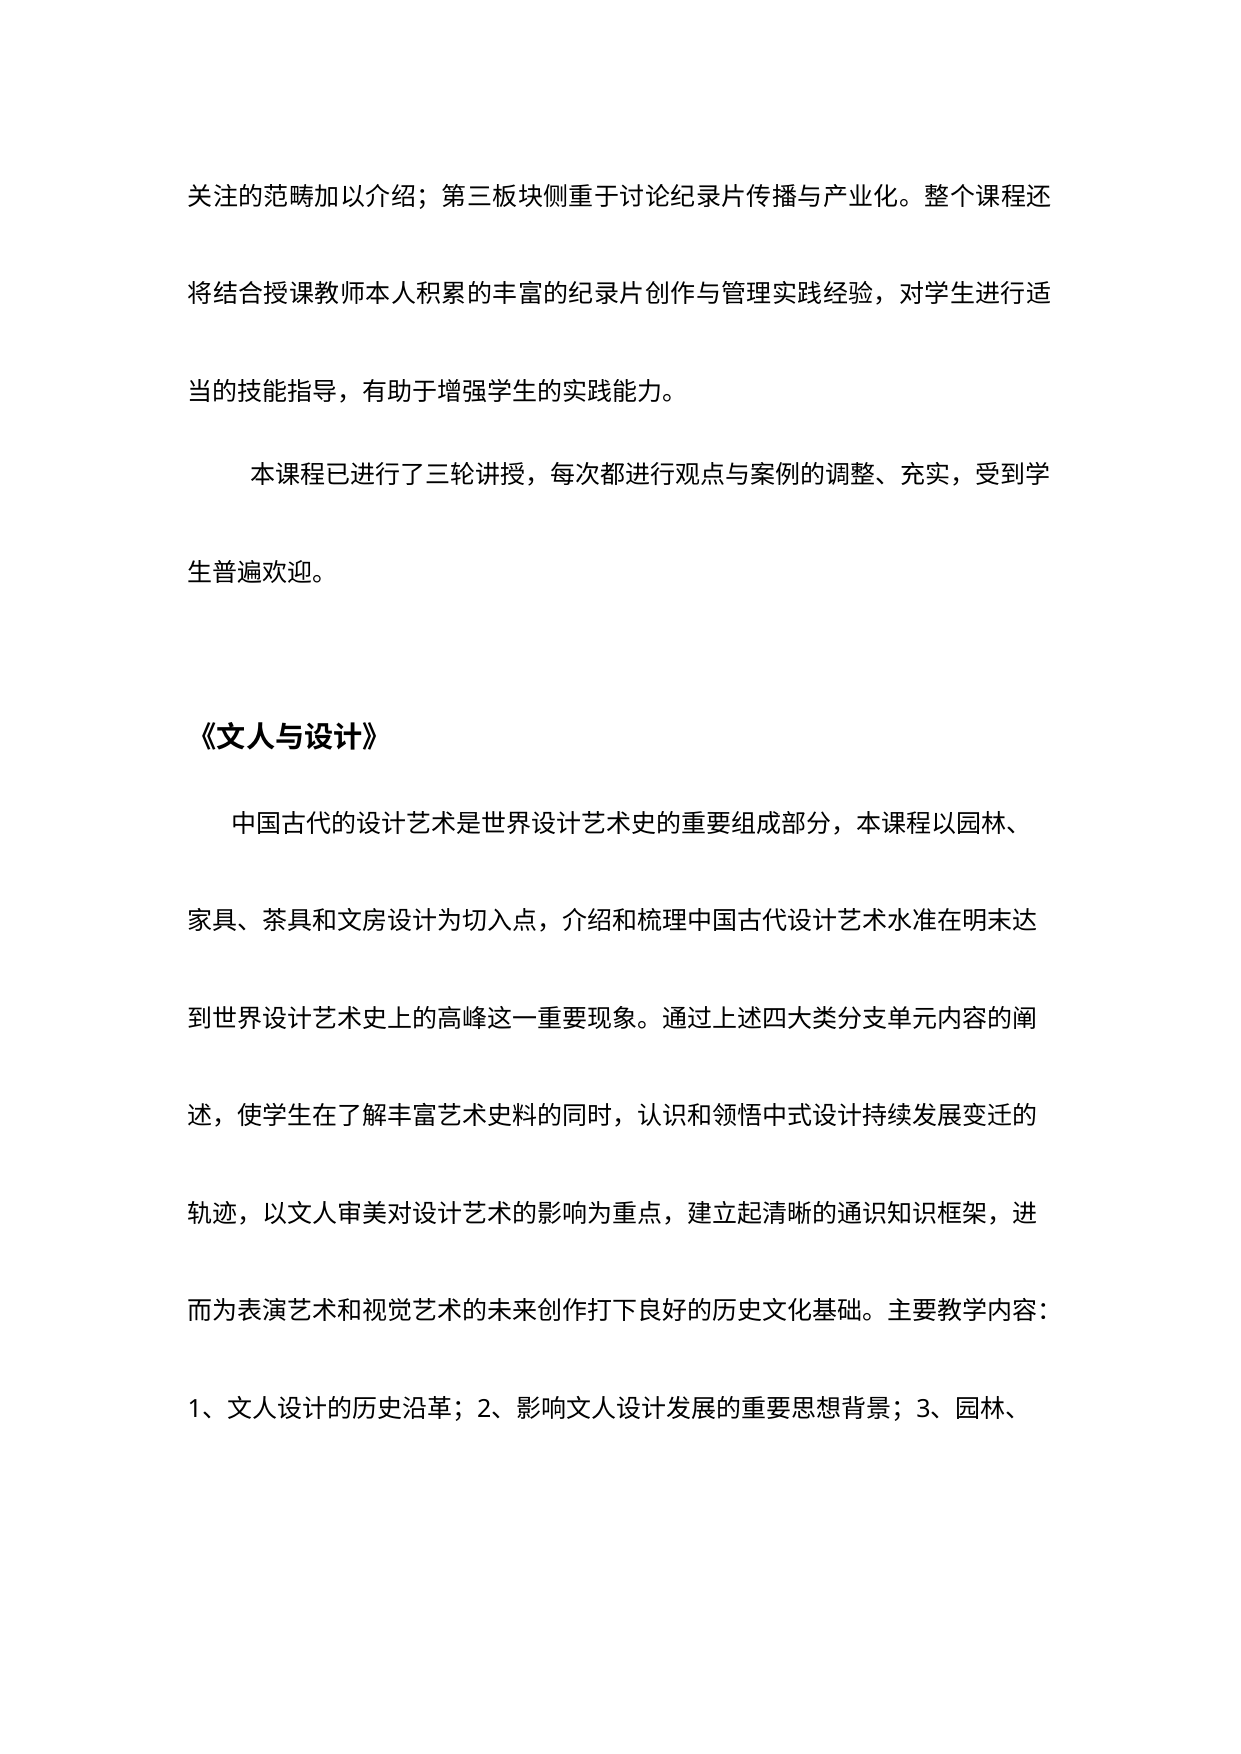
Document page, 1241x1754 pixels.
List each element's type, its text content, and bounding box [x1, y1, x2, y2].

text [187, 789, 1053, 1439]
text 《文人与设计》 [187, 703, 1053, 768]
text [187, 162, 1053, 422]
text 本课程已进行了三轮讲授，每次都进行观点与案例的调整、充实，受到学生普遍欢迎。 [187, 440, 1053, 603]
